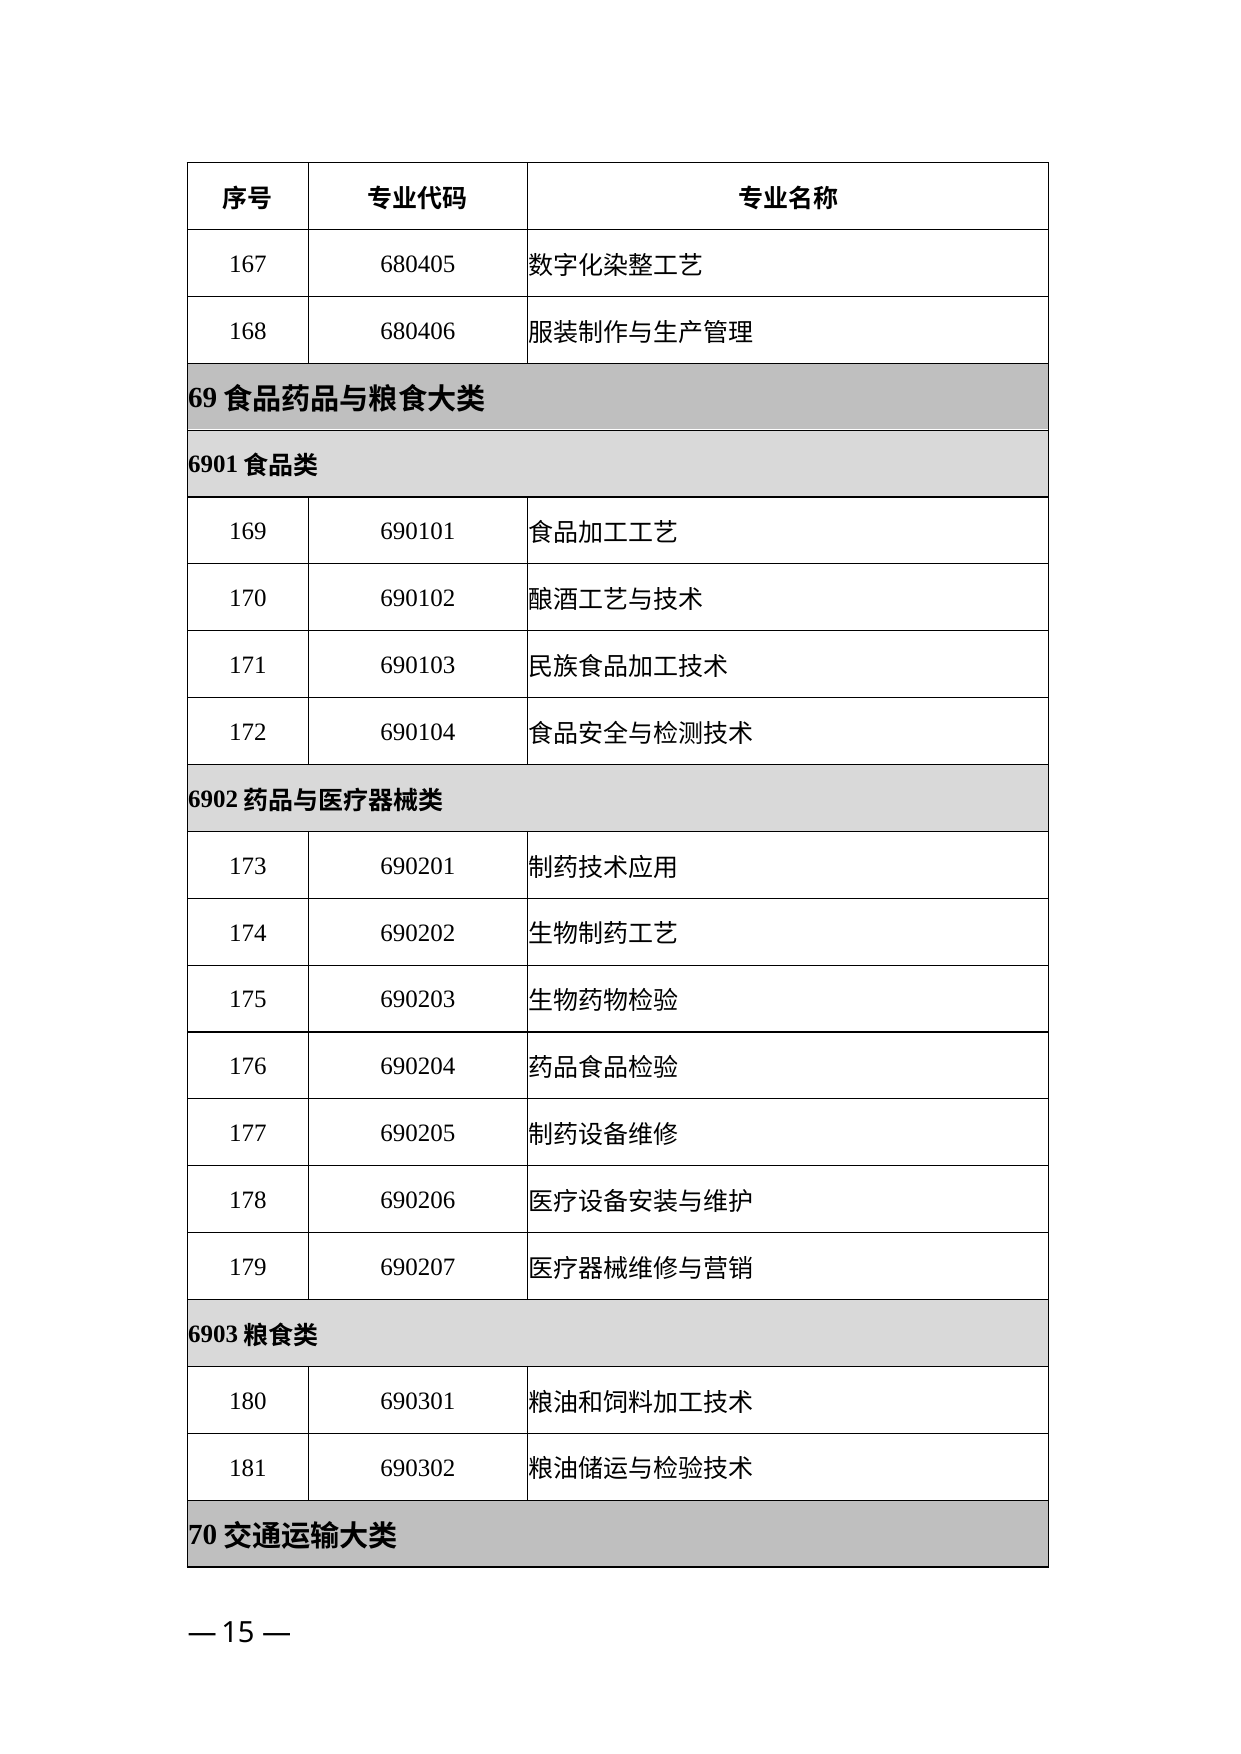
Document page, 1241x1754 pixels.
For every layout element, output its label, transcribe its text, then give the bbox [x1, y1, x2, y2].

table_cell 180 [188, 1367, 308, 1433]
table_cell 70交通运输大类 [188, 1501, 1048, 1566]
table_cell 177 [188, 1099, 308, 1165]
table_cell 680405 [309, 230, 527, 296]
table_cell 食品加工工艺 [528, 498, 1048, 563]
table_cell 175 [188, 966, 308, 1031]
table_cell 680406 [309, 297, 527, 363]
table_cell 6903粮食类 [188, 1300, 1048, 1366]
table_cell 178 [188, 1166, 308, 1232]
table_cell 690204 [309, 1033, 527, 1098]
table_cell 167 [188, 230, 308, 296]
table_cell 690206 [309, 1166, 527, 1232]
table_cell 176 [188, 1033, 308, 1098]
table_cell 6902药品与医疗器械类 [188, 765, 1048, 831]
table_cell 174 [188, 899, 308, 964]
table_cell 690104 [309, 698, 527, 764]
table_cell 690301 [309, 1367, 527, 1433]
table_cell 690102 [309, 564, 527, 630]
table_cell 690205 [309, 1099, 527, 1165]
table_header 专业名称 [528, 163, 1048, 229]
table_cell 制药设备维修 [528, 1099, 1048, 1165]
table_cell 6901食品类 [188, 431, 1048, 496]
table_cell 181 [188, 1434, 308, 1499]
table_cell 服装制作与生产管理 [528, 297, 1048, 363]
table_cell 171 [188, 631, 308, 697]
table_cell 医疗设备安装与维护 [528, 1166, 1048, 1232]
table_cell 690103 [309, 631, 527, 697]
table_cell 169 [188, 498, 308, 563]
table_cell 酿酒工艺与技术 [528, 564, 1048, 630]
table_cell 69食品药品与粮食大类 [188, 364, 1048, 429]
table_cell 生物药物检验 [528, 966, 1048, 1031]
table_cell 粮油和饲料加工技术 [528, 1367, 1048, 1433]
table_cell 170 [188, 564, 308, 630]
table_cell 数字化染整工艺 [528, 230, 1048, 296]
table_cell 690207 [309, 1233, 527, 1299]
table_cell 制药技术应用 [528, 832, 1048, 898]
table_cell 173 [188, 832, 308, 898]
table_cell 172 [188, 698, 308, 764]
table_cell 179 [188, 1233, 308, 1299]
table_cell 粮油储运与检验技术 [528, 1434, 1048, 1499]
table_cell 690203 [309, 966, 527, 1031]
table_cell 690202 [309, 899, 527, 964]
table_cell 690201 [309, 832, 527, 898]
table_cell 药品食品检验 [528, 1033, 1048, 1098]
table_cell 168 [188, 297, 308, 363]
table_cell 医疗器械维修与营销 [528, 1233, 1048, 1299]
table_cell 690101 [309, 498, 527, 563]
table_header 序号 [188, 163, 308, 229]
table_cell 690302 [309, 1434, 527, 1499]
table_cell 民族食品加工技术 [528, 631, 1048, 697]
table_cell 食品安全与检测技术 [528, 698, 1048, 764]
table_cell 生物制药工艺 [528, 899, 1048, 964]
table_header 专业代码 [309, 163, 527, 229]
